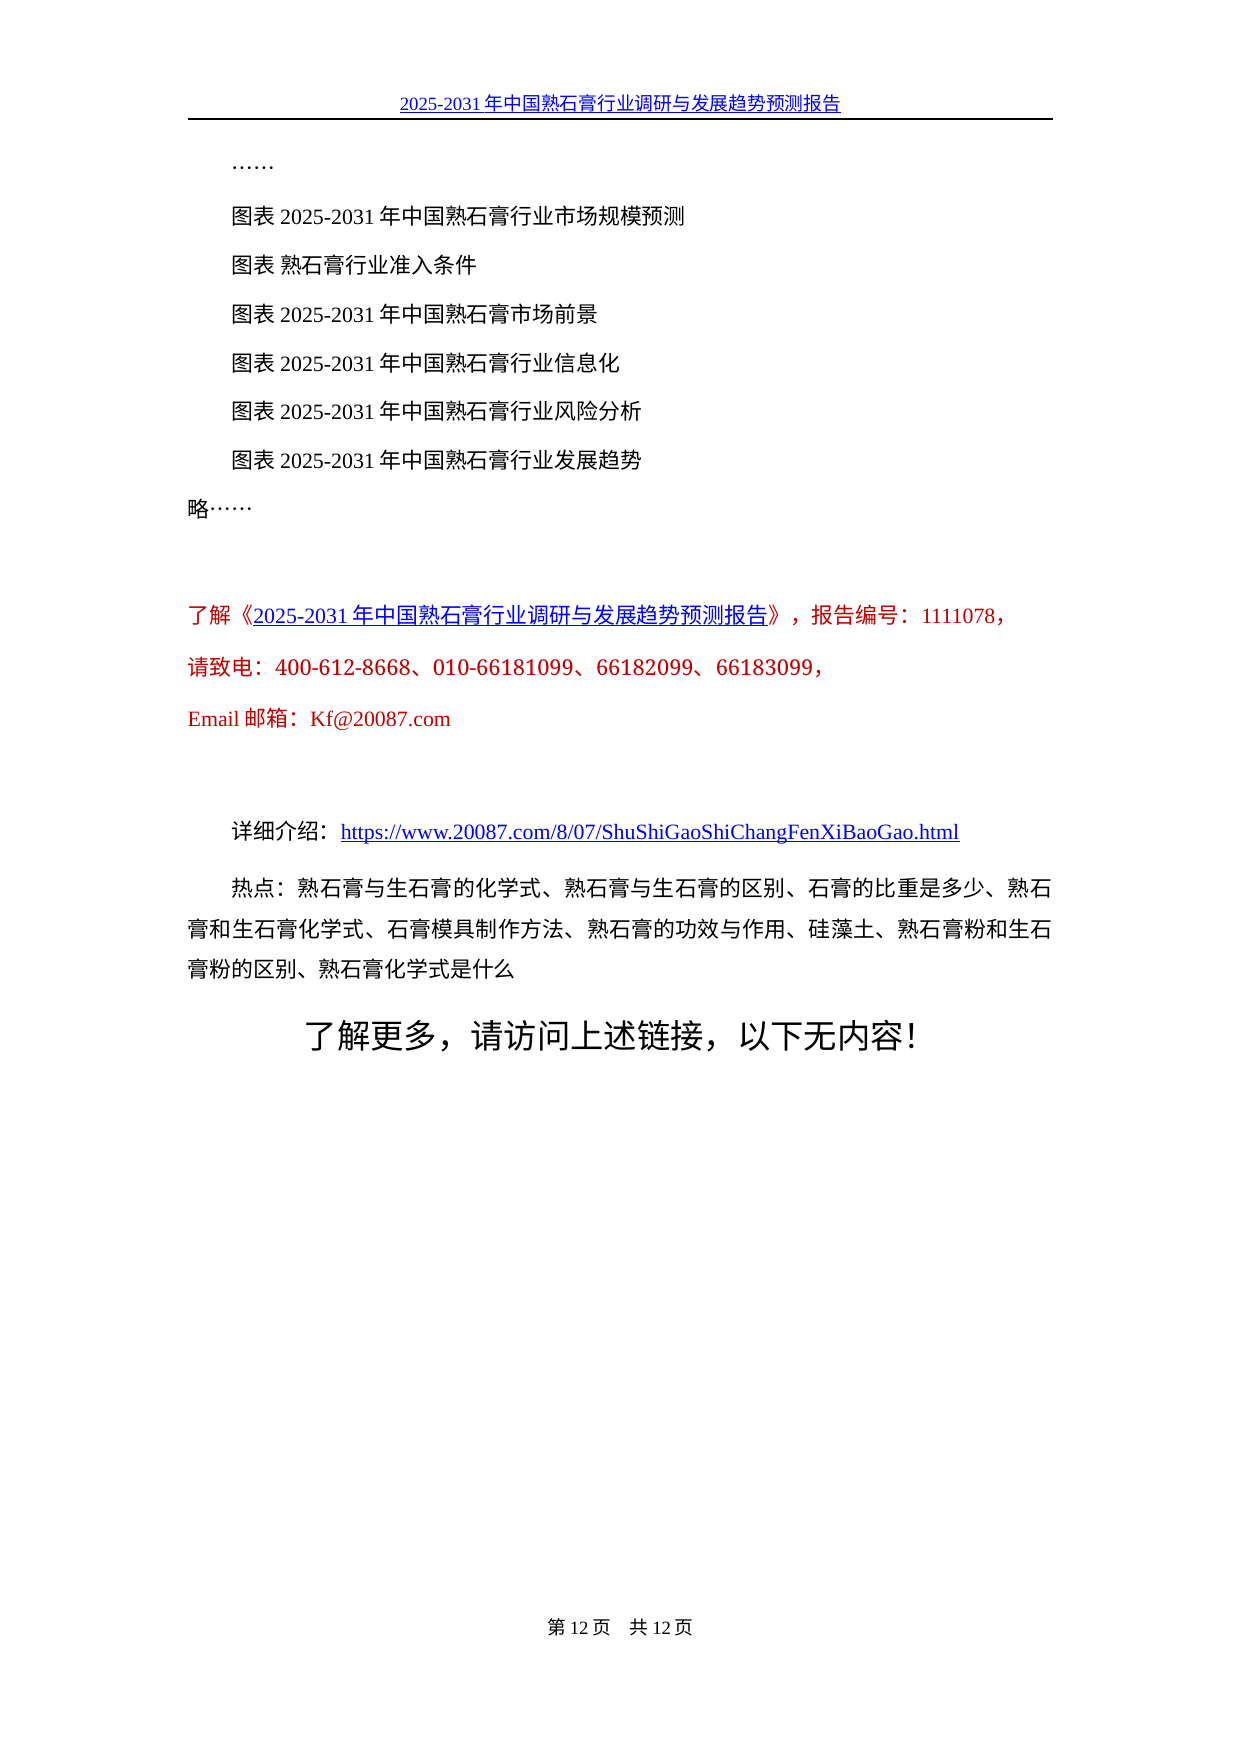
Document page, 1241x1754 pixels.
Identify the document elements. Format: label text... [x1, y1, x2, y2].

text 了解《2025-2031年中国熟石膏行业调研与发展趋势预测报告》，报告编号：1111078， [187, 598, 1053, 630]
text Email邮箱：Kf@20087.com [187, 701, 1053, 733]
text 热点：熟石膏与生石膏的化学式、熟石膏与生石膏的区别、石膏的比重是多少、熟石膏和生石膏化学式、石膏模具制作方法、熟石膏的功效与作用、硅藻土、熟石膏粉和生石膏粉的区别、熟石膏化学式是什么 [187, 871, 1053, 984]
title 了解更多，请访问上述链接，以下无内容！ [187, 1002, 1053, 1067]
text 详细介绍：https://www.20087.com/8/07/ShuShiGaoShiChangFenXiBaoGao.html [187, 814, 1053, 846]
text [187, 150, 1053, 524]
text 请致电：400-612-8668、010-66181099、66182099、66183099， [187, 649, 1053, 682]
